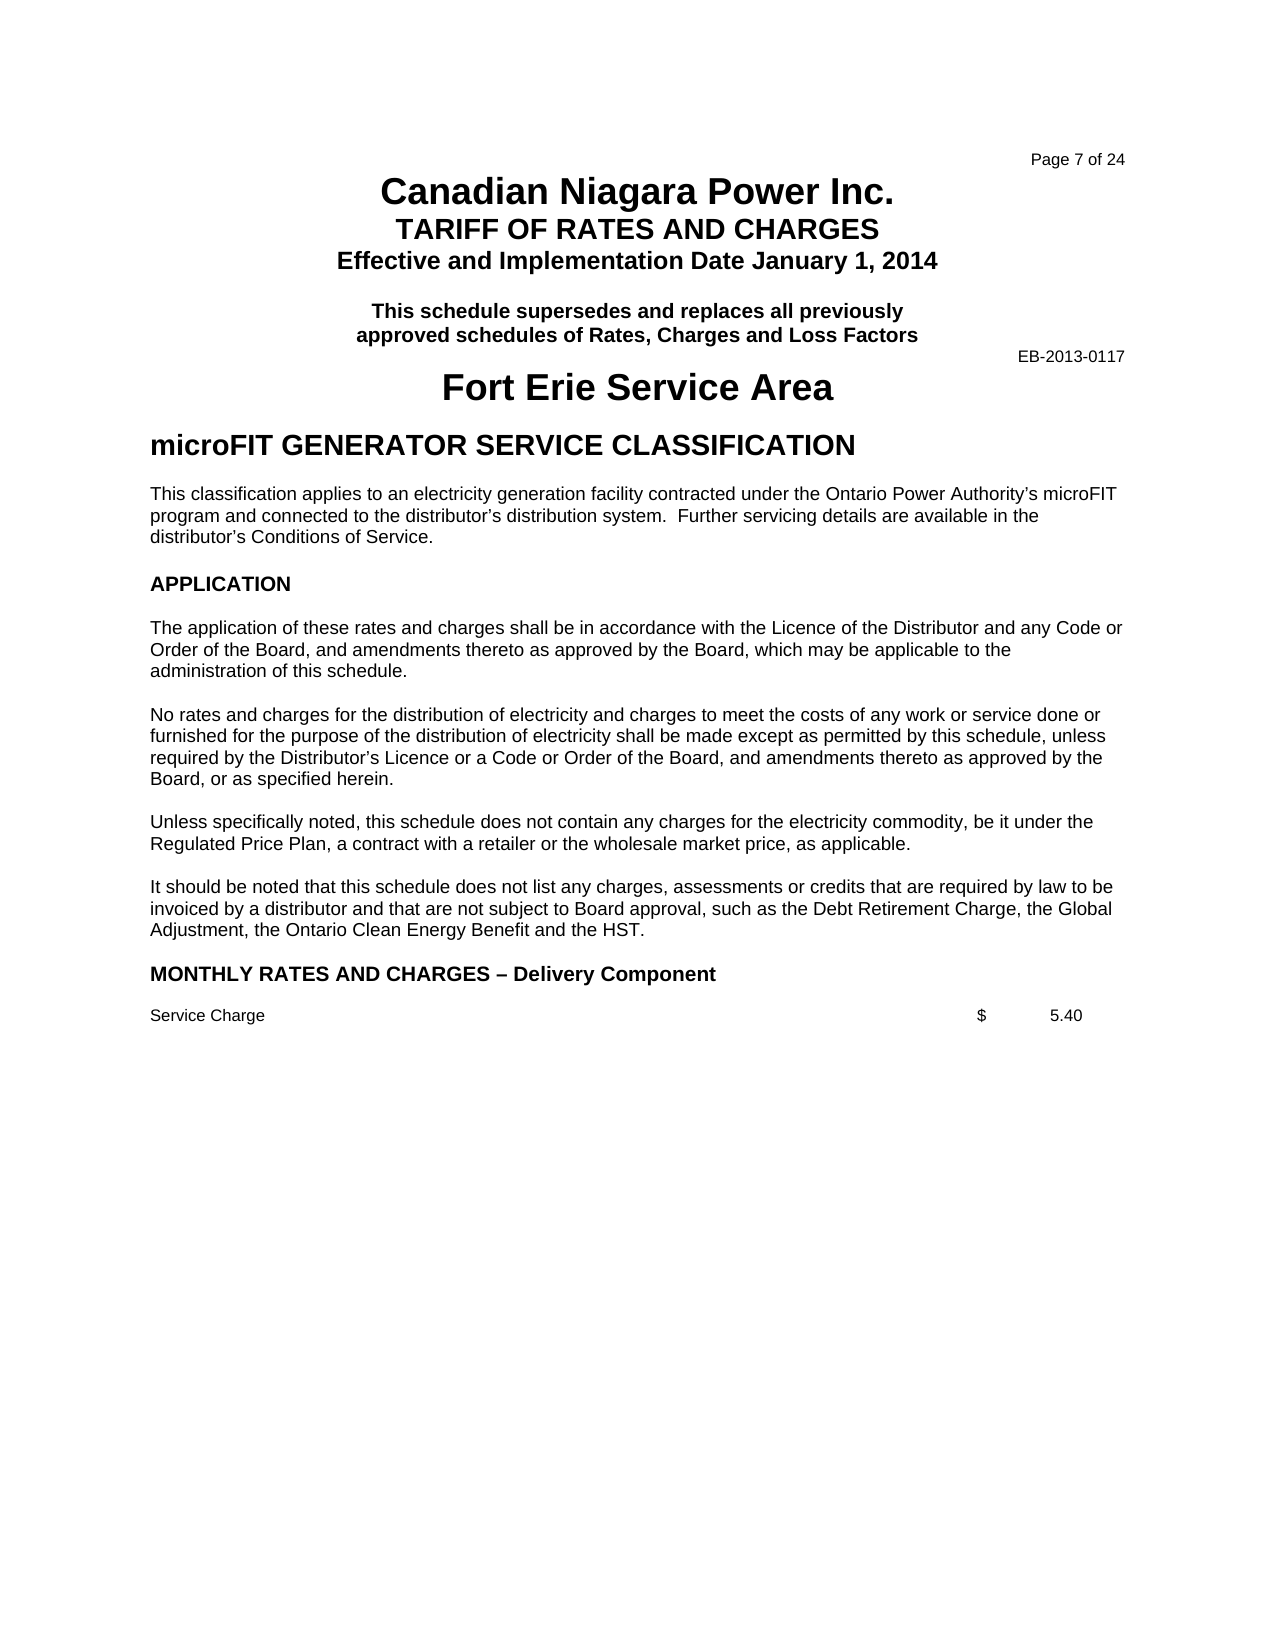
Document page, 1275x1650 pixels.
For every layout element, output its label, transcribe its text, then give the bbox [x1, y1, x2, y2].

text It should be noted that this schedule does not list any charges, assessments or credits that are required by law to be invoiced by a distributor and that are not subject to Board approval, such as the Debt Retirement Charge, the Global Adjustment, the Ontario Clean Energy Benefit and the HST. [150, 876, 1125, 941]
text This classification applies to an electricity generation facility contracted under the Ontario Power Authority’s microFIT program and connected to the distributor’s distribution system. Further servicing details are available in the distributor’s Conditions of Service. [150, 483, 1125, 548]
text No rates and charges for the distribution of electricity and charges to meet the costs of any work or service done or furnished for the purpose of the distribution of electricity shall be made except as permitted by this schedule, unless required by the Distributor’s Licence or a Code or Order of the Board, and amendments thereto as approved by the Board, or as specified herein. [150, 703, 1125, 790]
text microFIT GENERATOR SERVICE CLASSIFICATION [150, 428, 1125, 461]
text Service Charge $ 5.40 [150, 1005, 1125, 1024]
text Fort Erie Service Area [150, 366, 1125, 409]
text Unless specifically noted, this schedule does not contain any charges for the electricity commodity, be it under the Regulated Price Plan, a contract with a retailer or the wholesale market price, as applicable. [150, 811, 1125, 854]
text MONTHLY RATES AND CHARGES – Delivery Component [150, 962, 1125, 986]
text APPLICATION [150, 572, 1125, 596]
text The application of these rates and charges shall be in accordance with the Licence of the Distributor and any Code or Order of the Board, and amendments thereto as approved by the Board, which may be applicable to the administration of this schedule. [150, 617, 1125, 682]
